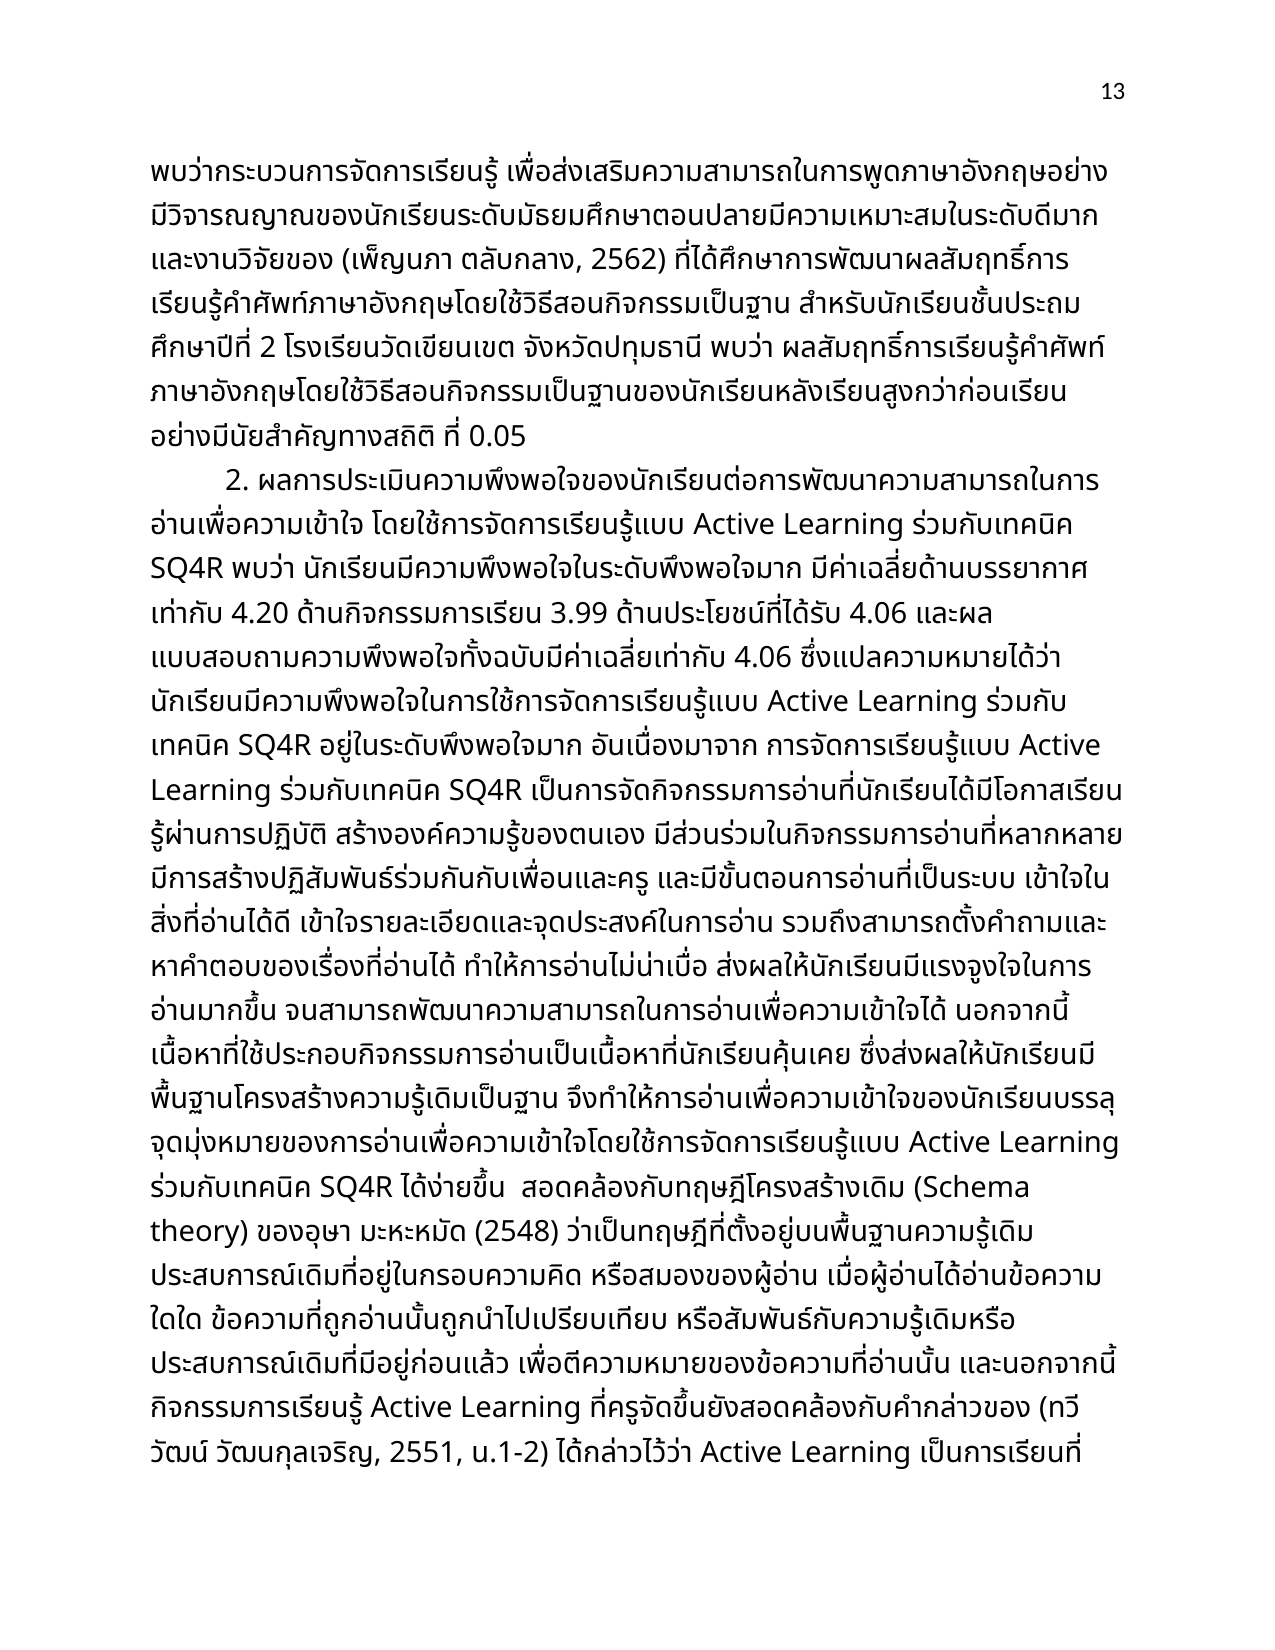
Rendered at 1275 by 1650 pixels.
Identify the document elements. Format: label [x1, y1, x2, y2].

text [150, 459, 1125, 1475]
text [150, 150, 1125, 459]
